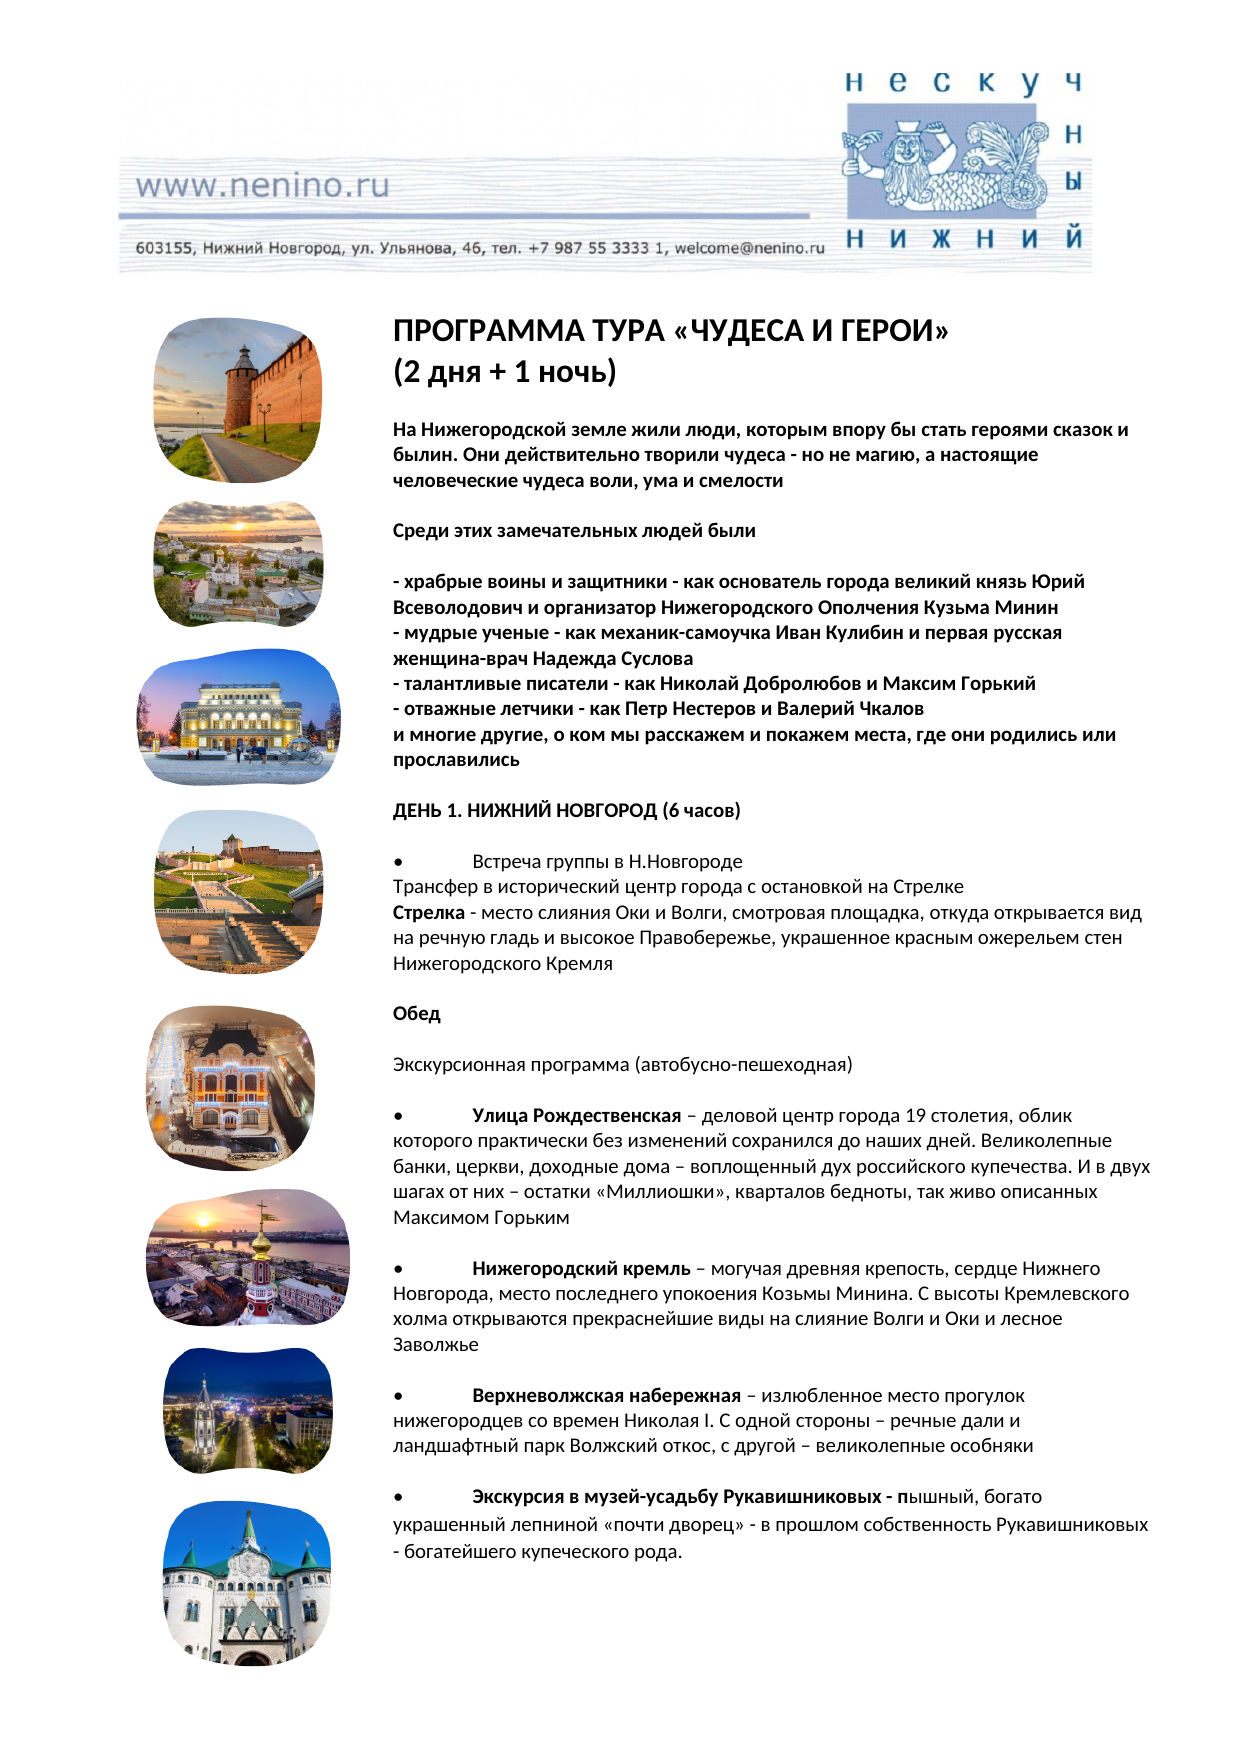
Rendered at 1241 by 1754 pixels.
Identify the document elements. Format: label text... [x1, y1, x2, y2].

text • Нижегородский кремль – могучая древняя крепость, сердце Нижнего Новгорода, место последнего упокоения Козьмы Минина. С высоты Кремлевского холма открываются прекраснейшие виды на слияние Волги и Оки и лесное Заволжье [374, 1255, 1152, 1356]
text - отважные летчики - как Петр Нестеров и Валерий Чкалов [374, 696, 1152, 721]
text - мудрые ученые - как механик-самоучка Иван Кулибин и первая русская женщина-врач Надежда Суслова [374, 619, 1152, 670]
text ПРОГРАММА ТУРА «ЧУДЕСА И ГЕРОИ» [374, 309, 1152, 350]
text • Встреча группы в Н.Новгороде [374, 848, 1152, 873]
text - талантливые писатели - как Николай Добролюбов и Максим Горький [374, 670, 1152, 696]
text Экскурсионная программа (автобусно-пешеходная) [374, 1051, 1152, 1077]
picture [124, 302, 374, 1698]
text - храбрые воины и защитники - как основатель города великий князь Юрий Всеволодович и организатор Нижегородского Ополчения Кузьма Минин [374, 568, 1152, 619]
text • Экскурсия в музей-усадьбу Рукавишниковых - пышный, богато украшенный лепниной «почти дворец» - в прошлом собственность Рукавишниковых - богатейшего купеческого рода. [374, 1483, 1152, 1564]
text • Верхневолжская набережная – излюбленное место прогулок нижегородцев со времен Николая I. С одной стороны – речные дали и ландшафтный парк Волжский откос, с другой – великолепные особняки [374, 1382, 1152, 1458]
text На Нижегородской земле жили люди, которым впору бы стать героями сказок и былин. Они действительно творили чудеса - но не магию, а настоящие человеческие чудеса воли, ума и смелости [374, 416, 1152, 492]
text и многие другие, о ком мы расскажем и покажем места, где они родились или прославились [374, 721, 1152, 772]
text Стрелка - место слияния Оки и Волги, смотровая площадка, откуда открывается вид на речную гладь и высокое Правобережье, украшенное красным ожерельем стен Нижегородского Кремля [374, 899, 1152, 975]
text Трансфер в исторический центр города с остановкой на Стрелке [374, 873, 1152, 899]
text • Улица Рождественская – деловой центр города 19 столетия, облик которого практически без изменений сохранился до наших дней. Великолепные банки, церкви, доходные дома – воплощенный дух российского купечества. И в двух шагах от них – остатки «Миллиошки», кварталов бедноты, так живо описанных Максимом Горьким [374, 1102, 1152, 1229]
text (2 дня + 1 ночь) [374, 350, 1152, 391]
text ДЕНЬ 1. НИЖНИЙ НОВГОРОД (6 часов) [374, 797, 1152, 823]
text Среди этих замечательных людей были [374, 518, 1152, 543]
picture [118, 73, 1093, 281]
text Обед [374, 1001, 1152, 1026]
